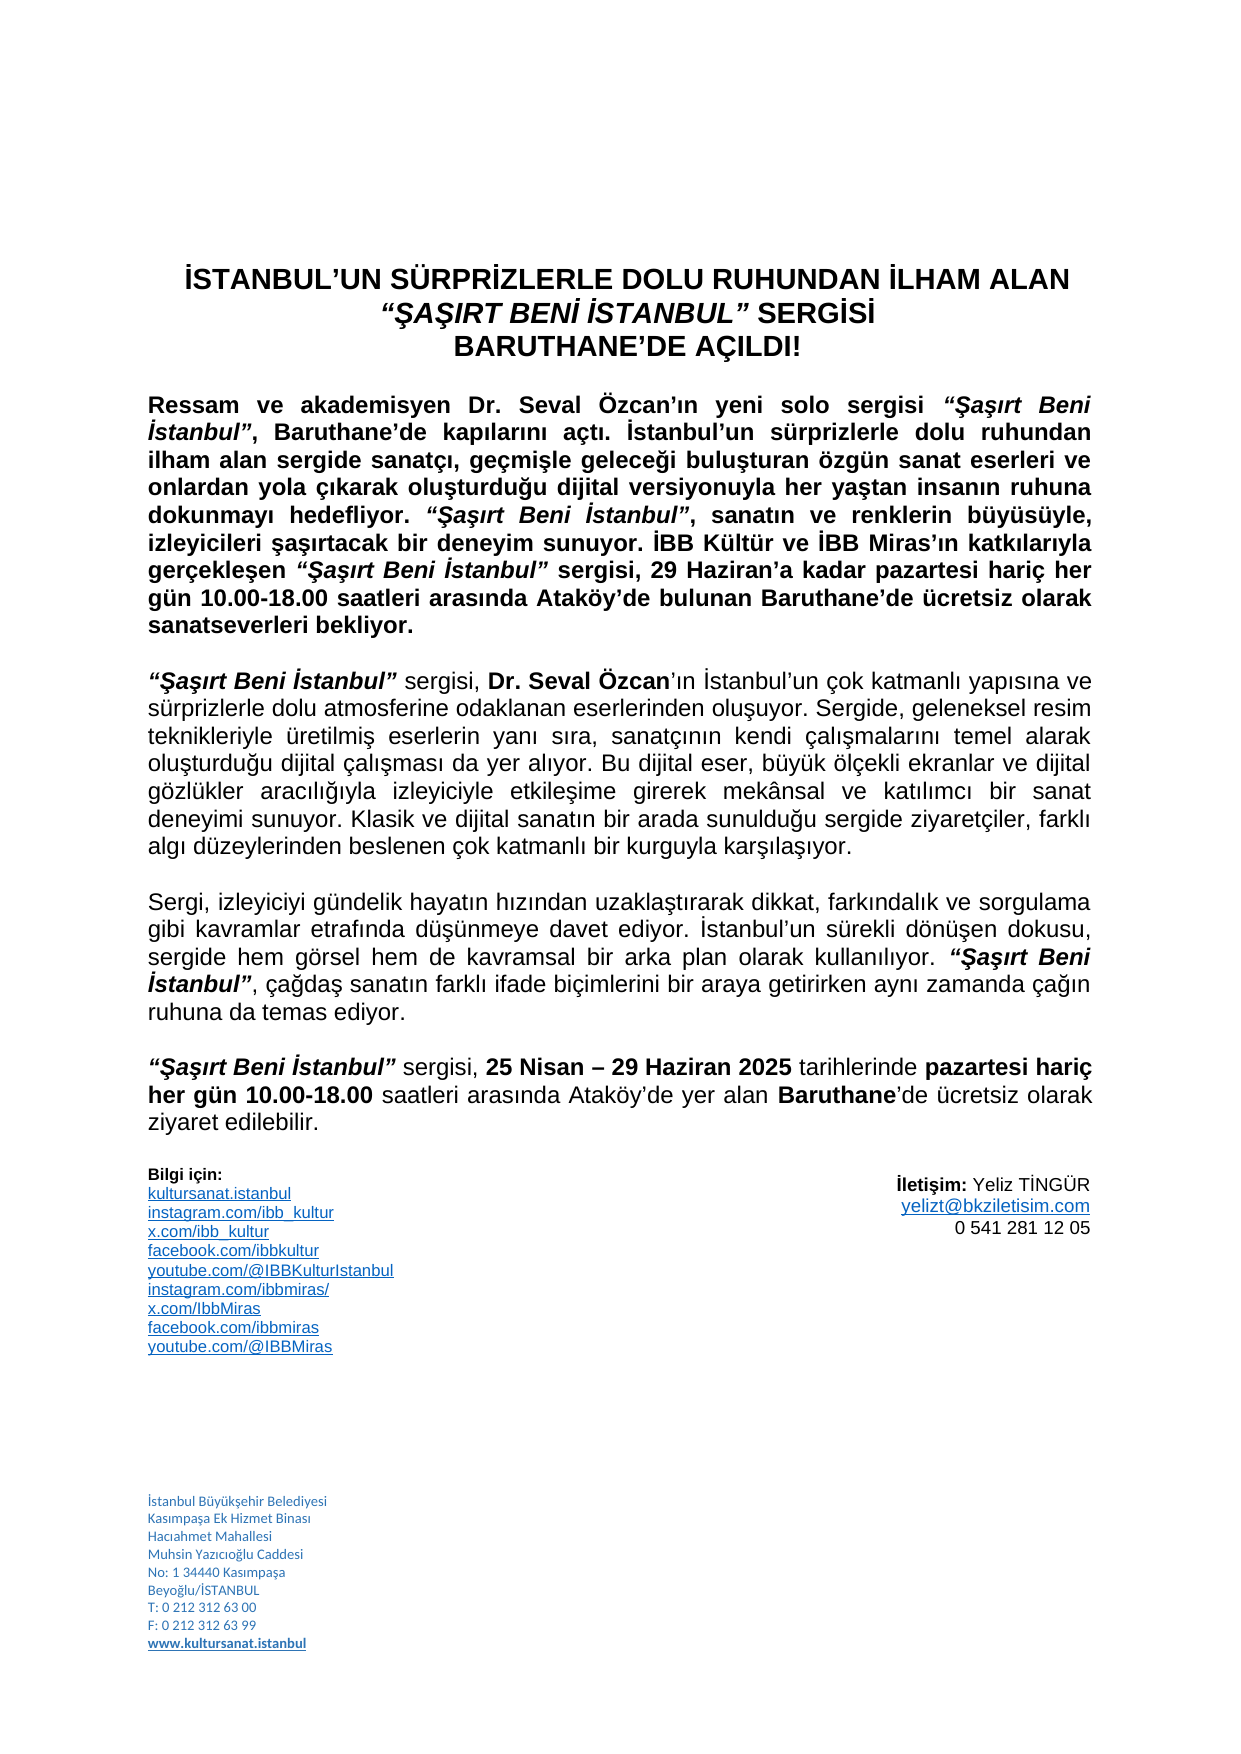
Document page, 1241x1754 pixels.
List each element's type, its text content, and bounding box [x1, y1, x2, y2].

text x.com/IbbMiras [148, 1299, 1093, 1318]
text “Şaşırt Beni İstanbul” sergisi, 25 Nisan – 29 Haziran 2025 tarihlerinde pazartesi hariç her gün 10.00-18.00 saatleri arasında Ataköy’de yer alan Baruthane’de ücretsiz olarak ziyaret edilebilir. [148, 1053, 1093, 1136]
text instagram.com/ibb_kultur [148, 1203, 805, 1222]
text instagram.com/ibbmiras/ [148, 1279, 1093, 1299]
text facebook.com/ibbkultur [148, 1241, 805, 1260]
text Sergi, izleyiciyi gündelik hayatın hızından uzaklaştırarak dikkat, farkındalık ve sorgulama gibi kavramlar etrafında düşünmeye davet ediyor. İstanbul’un sürekli dönüşen dokusu, sergide hem görsel hem de kavramsal bir arka plan olarak kullanılıyor. “Şaşırt Beni İstanbul”, çağdaş sanatın farklı ifade biçimlerini bir araya getirirken aynı zamanda çağın ruhuna da temas ediyor. [148, 887, 1093, 1025]
text BARUTHANE’DE AÇILDI! [148, 329, 1107, 363]
text Bilgi için: [148, 1164, 1093, 1184]
text “ŞAŞIRT BENİ İSTANBUL” SERGİSİ [148, 296, 1107, 329]
text İSTANBUL’UN SÜRPRİZLERLE DOLU RUHUNDAN İLHAM ALAN [148, 262, 1107, 296]
text youtube.com/@IBBMiras [148, 1337, 1093, 1356]
text Ressam ve akademisyen Dr. Seval Özcan’ın yeni solo sergisi “Şaşırt Beni İstanbul”, Baruthane’de kapılarını açtı. İstanbul’un sürprizlerle dolu ruhundan ilham alan sergide sanatçı, geçmişle geleceği buluşturan özgün sanat eserleri ve onlardan yola çıkarak oluşturduğu dijital versiyonuyla her yaştan insanın ruhuna dokunmayı hedefliyor. “Şaşırt Beni İstanbul”, sanatın ve renklerin büyüsüyle, izleyicileri şaşırtacak bir deneyim sunuyor. İBB Kültür ve İBB Miras’ın katkılarıyla gerçekleşen “Şaşırt Beni İstanbul” sergisi, 29 Haziran’a kadar pazartesi hariç her gün 10.00-18.00 saatleri arasında Ataköy’de bulunan Baruthane’de ücretsiz olarak sanatseverleri bekliyor. [148, 391, 1093, 639]
text x.com/ibb_kultur [148, 1222, 805, 1241]
text “Şaşırt Beni İstanbul” sergisi, Dr. Seval Özcan’ın İstanbul’un çok katmanlı yapısına ve sürprizlerle dolu atmosferine odaklanan eserlerinden oluşuyor. Sergide, geleneksel resim teknikleriyle üretilmiş eserlerin yanı sıra, sanatçının kendi çalışmalarını temel alarak oluşturduğu dijital çalışması da yer alıyor. Bu dijital eser, büyük ölçekli ekranlar ve dijital gözlükler aracılığıyla izleyiciyle etkileşime girerek mekânsal ve katılımcı bir sanat deneyimi sunuyor. Klasik ve dijital sanatın bir arada sunulduğu sergide ziyaretçiler, farklı algı düzeylerinden beslenen çok katmanlı bir kurguyla karşılaşıyor. [148, 667, 1093, 860]
text kultursanat.istanbul [148, 1184, 805, 1203]
text youtube.com/@IBBKulturIstanbul [148, 1260, 805, 1279]
text facebook.com/ibbmiras [148, 1318, 1093, 1337]
